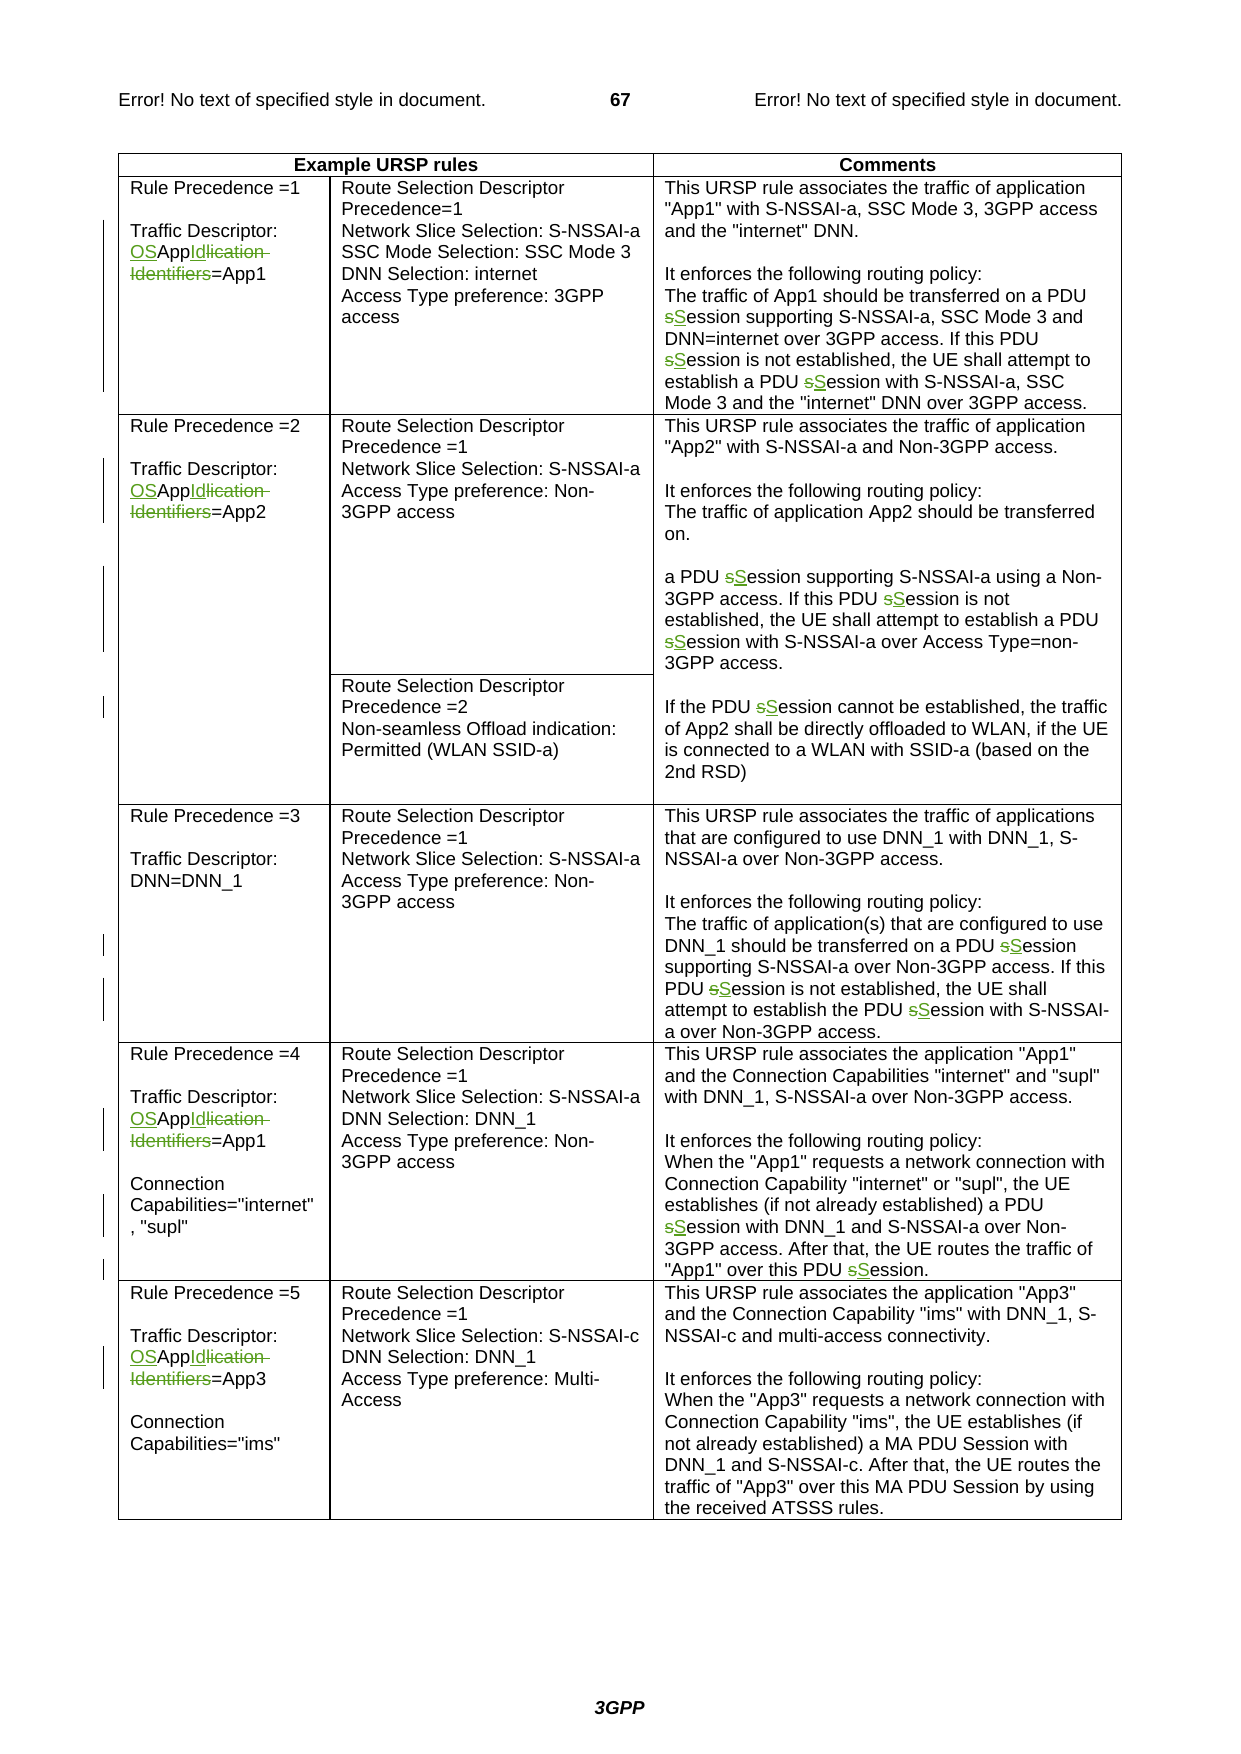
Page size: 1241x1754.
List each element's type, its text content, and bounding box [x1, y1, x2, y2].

table_header Comments [654, 154, 1121, 176]
table_cell Route Selection Descriptor Precedence =1 Network Slice Selection: S-NSSAI-a Access Type preference: Non-3GPP access [331, 805, 653, 1042]
table_cell This URSP rule associates the traffic of applications that are configured to use DNN_1 with DNN_1, S-NSSAI-a over Non-3GPP access. It enforces the following routing policy: The traffic of application(s) that are configured to use DNN_1 should be transferred on a PDU ession supporting S-NSSAI-a over Non-3GPP access. If this PDU ession is not established, the UE shall attempt to establish the PDU ession with S-NSSAI-a over Non-3GPP access. [654, 805, 1121, 1042]
table_cell Rule Precedence =1 Traffic Descriptor: App=App1 [119, 177, 329, 414]
table_cell This URSP rule associates the traffic of application "App2" with S-NSSAI-a and Non-3GPP access. It enforces the following routing policy: The traffic of application App2 should be transferred on. a PDU ession supporting S-NSSAI-a using a Non-3GPP access. If this PDU ession is not established, the UE shall attempt to establish a PDU ession with S-NSSAI-a over Access Type=non-3GPP access. [654, 415, 1121, 673]
table_cell If the PDU ession cannot be established, the traffic of App2 shall be directly offloaded to WLAN, if the UE is connected to a WLAN with SSID-a (based on the 2nd RSD) [654, 674, 1121, 804]
table_cell This URSP rule associates the application "App1" and the Connection Capabilities "internet" and "supl" with DNN_1, S-NSSAI-a over Non-3GPP access. It enforces the following routing policy: When the "App1" requests a network connection with Connection Capability "internet" or "supl", the UE establishes (if not already established) a PDU ession with DNN_1 and S-NSSAI-a over Non-3GPP access. After that, the UE routes the traffic of "App1" over this PDU ession. [654, 1043, 1121, 1280]
table_cell Route Selection Descriptor Precedence =1 Network Slice Selection: S-NSSAI-a Access Type preference: Non-3GPP access [331, 415, 653, 673]
table_cell Rule Precedence =3 Traffic Descriptor: DNN=DNN_1 [119, 805, 329, 1042]
table_cell Route Selection Descriptor Precedence=1 Network Slice Selection: S-NSSAI-a SSC Mode Selection: SSC Mode 3 DNN Selection: internet Access Type preference: 3GPP access [331, 177, 653, 414]
table_cell This URSP rule associates the traffic of application "App1" with S-NSSAI-a, SSC Mode 3, 3GPP access and the "internet" DNN. It enforces the following routing policy: The traffic of App1 should be transferred on a PDU ession supporting S-NSSAI-a, SSC Mode 3 and DNN=internet over 3GPP access. If this PDU ession is not established, the UE shall attempt to establish a PDU ession with S-NSSAI-a, SSC Mode 3 and the "internet" DNN over 3GPP access. [654, 177, 1121, 414]
table_cell Route Selection Descriptor Precedence =2 Non-seamless Offload indication: Permitted (WLAN SSID-a) [331, 675, 653, 804]
table_header Example URSP rules [119, 154, 653, 176]
table_cell This URSP rule associates the application "App3" and the Connection Capability "ims" with DNN_1, S-NSSAI-c and multi-access connectivity. It enforces the following routing policy: When the "App3" requests a network connection with Connection Capability "ims", the UE establishes (if not already established) a MA PDU Session with DNN_1 and S-NSSAI-c. After that, the UE routes the traffic of "App3" over this MA PDU Session by using the received ATSSS rules. [654, 1281, 1121, 1519]
table_cell [119, 674, 329, 804]
table_cell Route Selection Descriptor Precedence =1 Network Slice Selection: S-NSSAI-c DNN Selection: DNN_1 Access Type preference: Multi-Access [331, 1281, 653, 1519]
table_cell Rule Precedence =2 Traffic Descriptor: App=App2 [119, 415, 329, 673]
table_cell Rule Precedence =4 Traffic Descriptor: App=App1 Connection Capabilities="internet", "supl" [119, 1043, 329, 1280]
table_cell Rule Precedence =5 Traffic Descriptor: App=App3 Connection Capabilities="ims" [119, 1281, 329, 1519]
table_cell Route Selection Descriptor Precedence =1 Network Slice Selection: S-NSSAI-a DNN Selection: DNN_1 Access Type preference: Non-3GPP access [331, 1043, 653, 1280]
